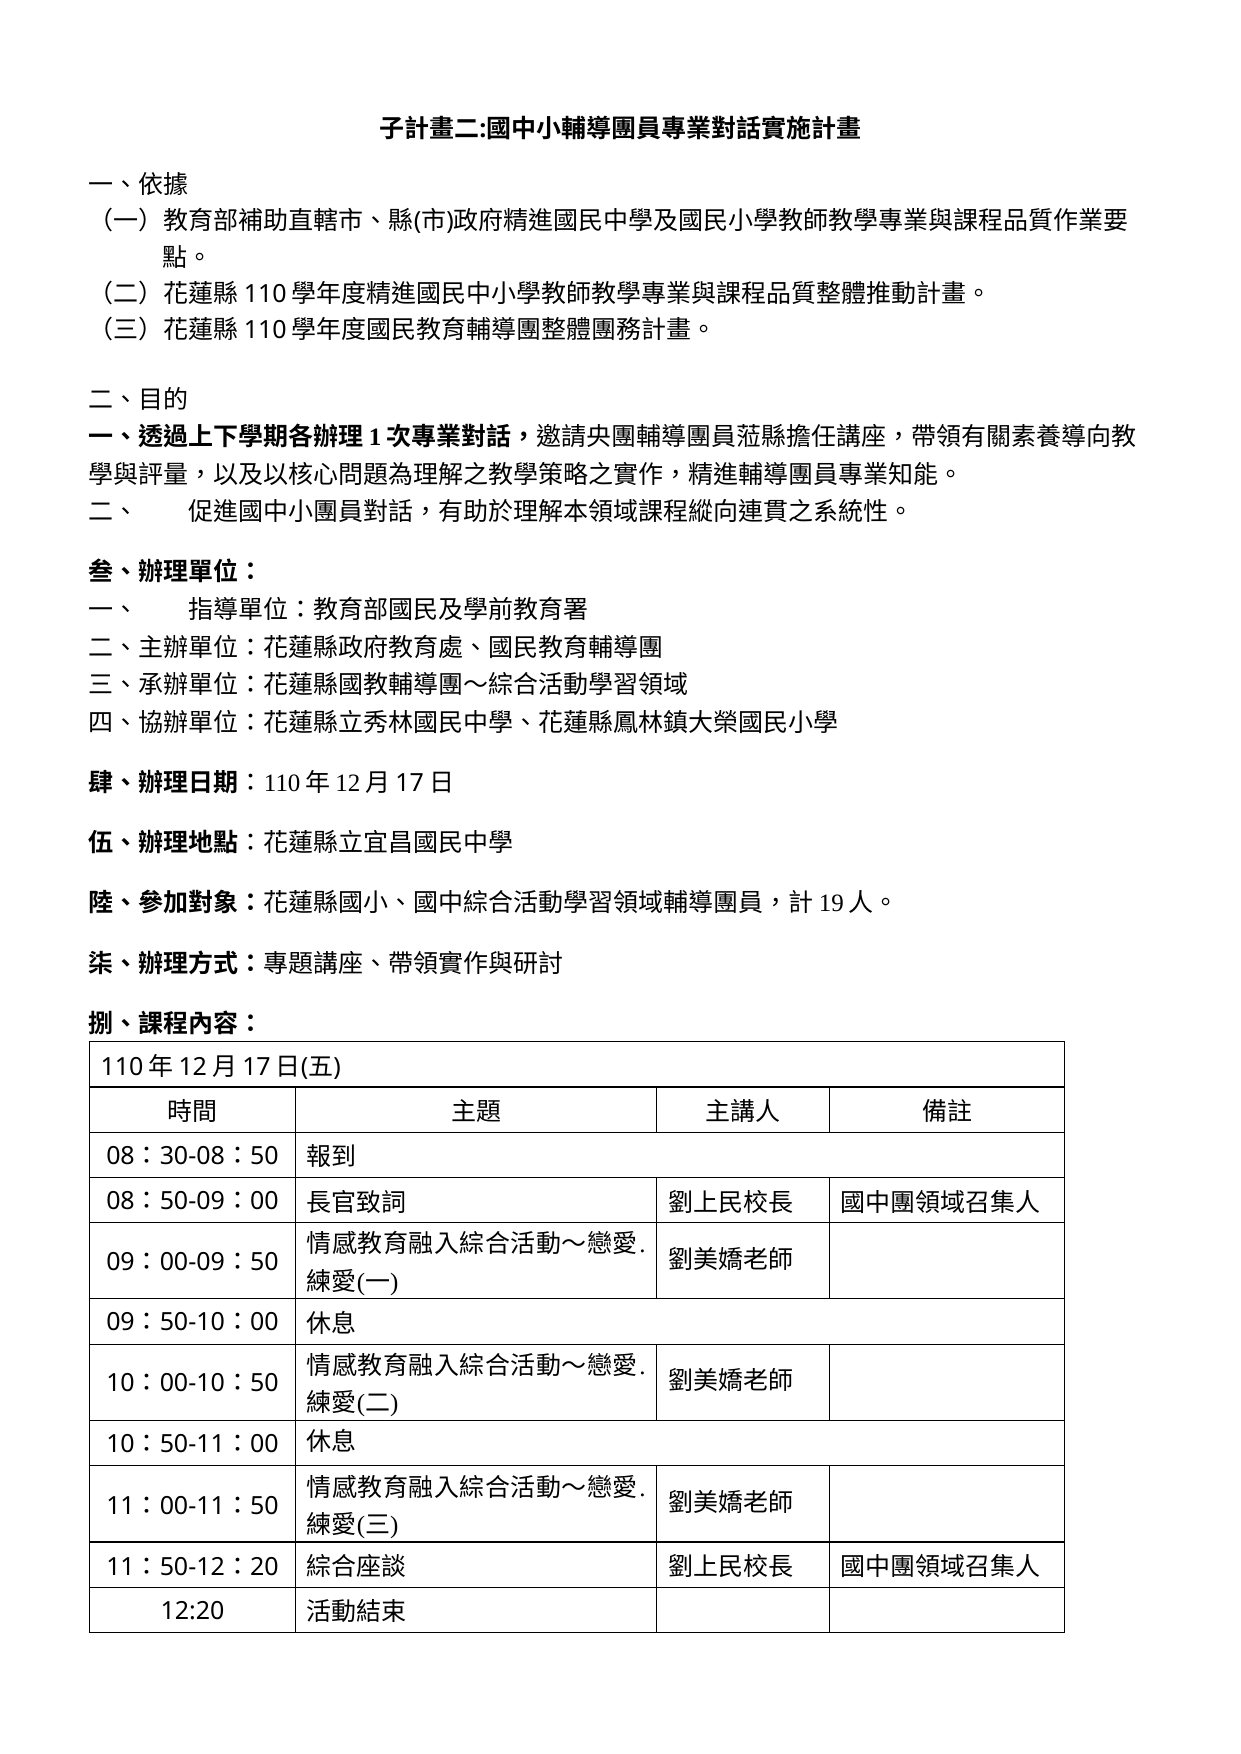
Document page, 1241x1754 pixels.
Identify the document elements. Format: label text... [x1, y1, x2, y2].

list 指導單位：教育部國民及學前教育署 [89, 589, 1152, 626]
table_cell 劉美嬌老師 [657, 1223, 829, 1298]
text 子計畫二:國中小輔導團員專業對話實施計畫 [89, 108, 1152, 146]
table_cell 11：50-12：20 [90, 1543, 295, 1587]
table_cell 12:20 [90, 1588, 295, 1632]
table_cell 劉美嬌老師 [657, 1466, 829, 1541]
table_cell 主講人 [657, 1088, 829, 1132]
table_cell 綜合座談 [296, 1543, 656, 1587]
table_cell 情感教育融入綜合活動～戀愛.練愛(三) [296, 1466, 656, 1541]
table_cell [830, 1223, 1064, 1298]
table_cell 10：50-11：00 [90, 1421, 295, 1465]
table_cell 09：00-09：50 [90, 1223, 295, 1298]
table_cell 備註 [830, 1088, 1064, 1132]
table_cell [830, 1466, 1064, 1541]
text 陸、參加對象：花蓮縣國小、國中綜合活動學習領域輔導團員，計19人。 [89, 878, 1152, 920]
text 肆、辦理日期：110年12月17日 [89, 758, 1152, 799]
text （三）花蓮縣110學年度國民教育輔導團整體團務計畫。 [89, 309, 1152, 346]
table_cell [830, 1345, 1064, 1420]
table_cell 劉上民校長 [657, 1543, 829, 1587]
table_cell 長官致詞 [296, 1178, 656, 1222]
text 三、承辦單位：花蓮縣國教輔導團～綜合活動學習領域 [89, 664, 1152, 701]
text 一、透過上下學期各辦理1次專業對話，邀請央團輔導團員蒞縣擔任講座，帶領有關素養導向教學與評量，以及以核心問題為理解之教學策略之實作，精進輔導團員專業知能。 [89, 416, 1152, 491]
table_cell 主題 [296, 1088, 656, 1132]
list 促進國中小團員對話，有助於理解本領域課程縱向連貫之系統性。 [89, 491, 1152, 528]
table_cell 08：30-08：50 [90, 1133, 295, 1177]
table_cell 報到 [296, 1133, 1064, 1177]
table_cell [830, 1588, 1064, 1632]
text 一、依據 [89, 164, 1152, 201]
table_cell 國中團領域召集人 [830, 1178, 1064, 1222]
table_cell 10：00-10：50 [90, 1345, 295, 1420]
table_header 110年12月17日(五) [90, 1042, 1064, 1086]
text 伍、辦理地點：花蓮縣立宜昌國民中學 [89, 818, 1152, 860]
table_cell 08：50-09：00 [90, 1178, 295, 1222]
table_cell 休息 [296, 1421, 1064, 1465]
table_cell 情感教育融入綜合活動～戀愛.練愛(一) [296, 1223, 656, 1298]
text 二、主辦單位：花蓮縣政府教育處、國民教育輔導團 [89, 626, 1152, 664]
table_cell 09：50-10：00 [90, 1299, 295, 1344]
text 四、協辦單位：花蓮縣立秀林國民中學、花蓮縣鳳林鎮大榮國民小學 [89, 701, 1152, 739]
text 叁、辦理單位： [89, 547, 1152, 589]
table_cell 活動結束 [296, 1588, 656, 1632]
text 二、目的 [89, 380, 1152, 416]
table_cell 劉上民校長 [657, 1178, 829, 1222]
text （一）教育部補助直轄市、縣(市)政府精進國民中學及國民小學教師教學專業與課程品質作業要點。 [89, 201, 1152, 273]
table_cell [657, 1588, 829, 1632]
table_cell 時間 [90, 1088, 295, 1132]
table_cell 11：00-11：50 [90, 1466, 295, 1541]
table_cell 國中團領域召集人 [830, 1543, 1064, 1587]
table_cell 劉美嬌老師 [657, 1345, 829, 1420]
text （二）花蓮縣110學年度精進國民中小學教師教學專業與課程品質整體推動計畫。 [89, 273, 1152, 309]
text 柒、辦理方式：專題講座、帶領實作與研討 [89, 939, 1152, 981]
table_cell 休息 [296, 1299, 1064, 1344]
table_cell 情感教育融入綜合活動～戀愛.練愛(二) [296, 1345, 656, 1420]
text 捌、課程內容： [89, 999, 1152, 1041]
